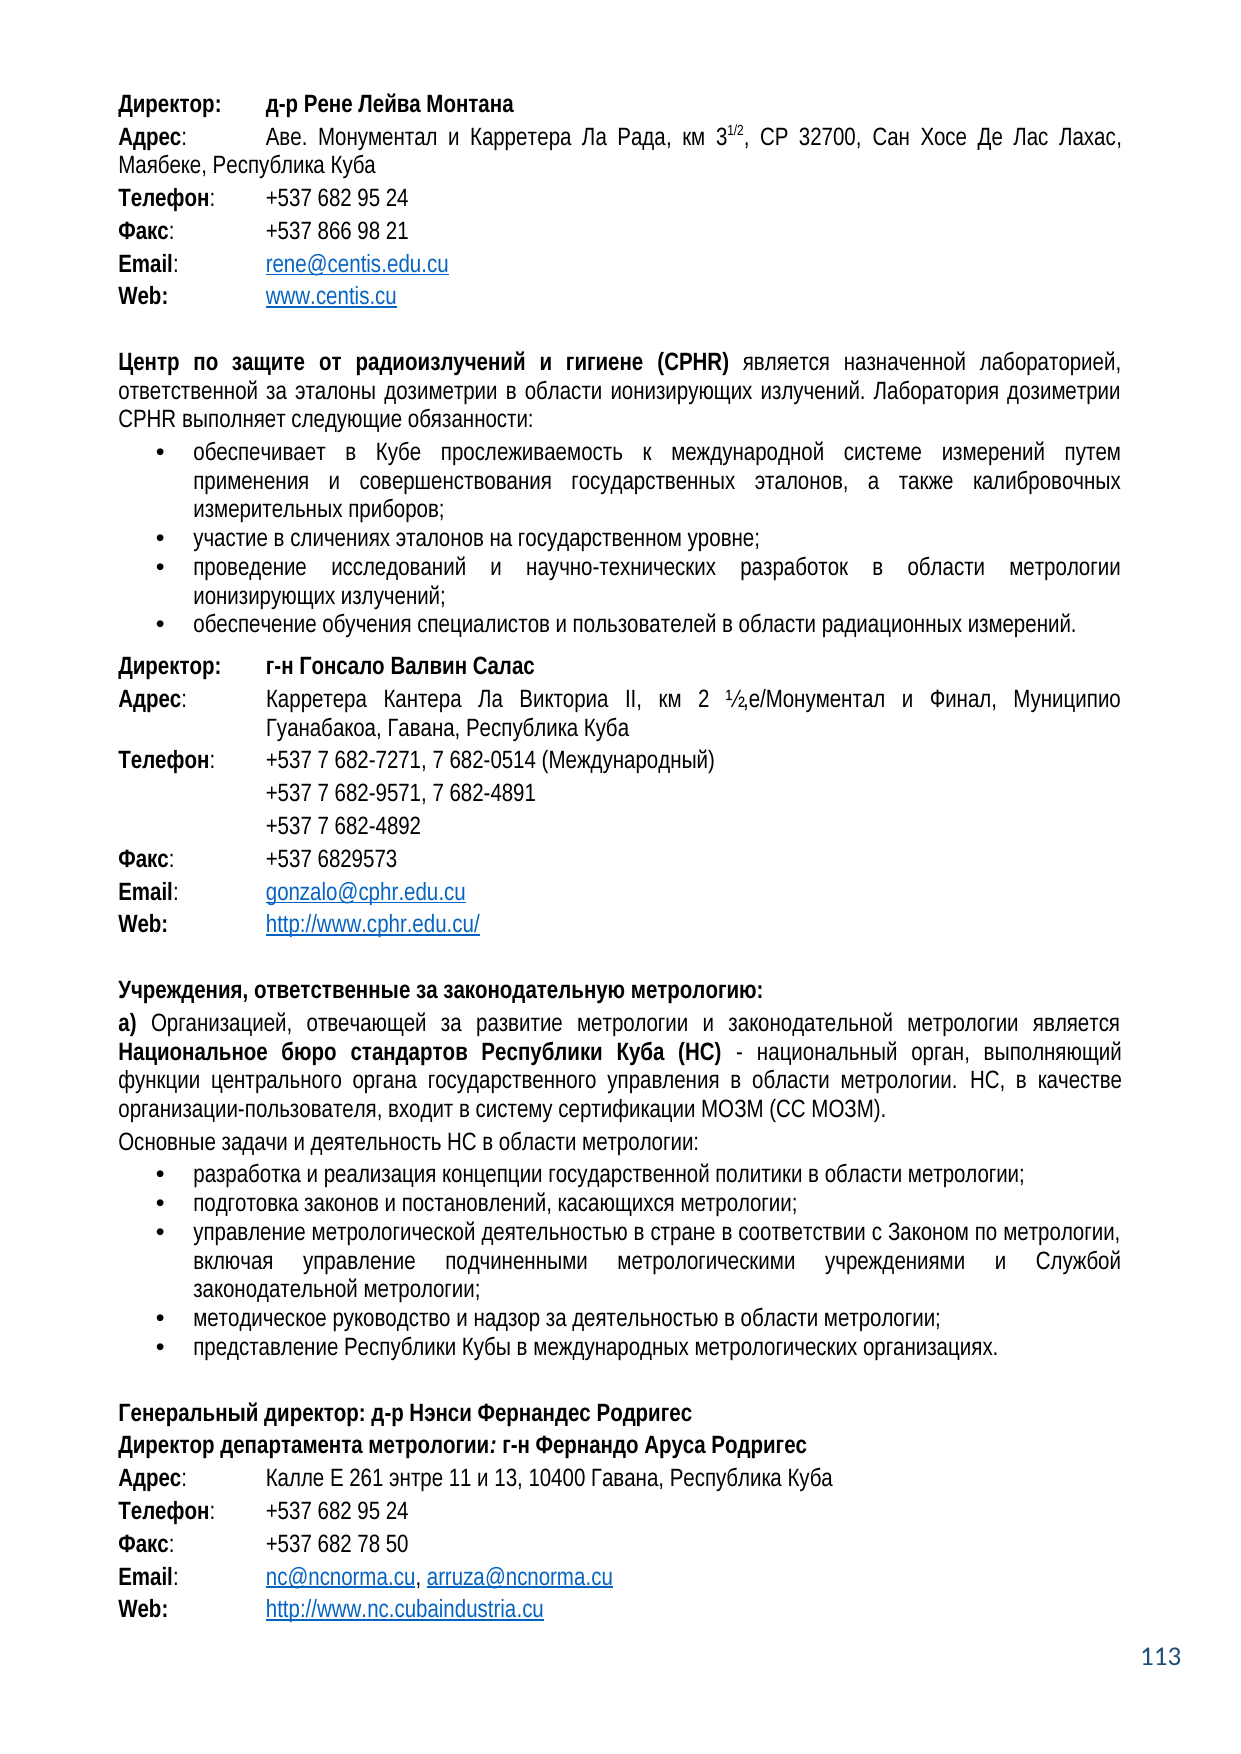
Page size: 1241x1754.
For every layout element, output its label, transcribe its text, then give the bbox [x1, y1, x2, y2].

text Факс: +537 6829573 [118, 844, 1122, 872]
list участие в сличениях эталонов на государственном уровне; [156, 523, 1122, 552]
text Адрес: Аве. Монументал и Карретера Ла Рада, км 31/2, СР 32700, Сан Хосе Де Лас Лахас, Маябеке, Республика Куба [118, 121, 1122, 179]
text Телефон: +537 682 95 24 [118, 183, 1122, 212]
list проведение исследований и научно-технических разработок в области метрологии ионизирующих излучений; [156, 552, 1122, 609]
list представление Республики Кубы в международных метрологических организациях. [156, 1332, 1122, 1361]
text Телефон: +537 7 682-7271, 7 682-0514 (Международный) [118, 745, 1122, 774]
text Email: gonzalo@cphr.edu.cu [118, 877, 1122, 905]
list обеспечение обучения специалистов и пользователей в области радиационных измерений. [156, 609, 1122, 638]
text Адрес: Калле Е 261 энтре 11 и 13, 10400 Гавана, Республика Куба [118, 1463, 1122, 1492]
text Адрес: Карретера Кантера Ла Викториа II, км 2 ½,е/Монументал и Финал, Муниципио Гуанабакоа, Гавана, Республика Куба [118, 684, 1122, 741]
text Email: rene@centis.edu.cu [118, 248, 1122, 277]
text +537 7 682-9571, 7 682-4891 [192, 778, 1122, 807]
text Центр по защите от радиоизлучений и гигиене (CPHR) является назначенной лабораторией, ответственной за эталоны дозиметрии в области ионизирующих излучений. Лаборатория дозиметрии CPHR выполняет следующие обязанности: [118, 347, 1122, 433]
text Генеральный директор: д-р Нэнси Фернандес Родригес [118, 1397, 1122, 1426]
text Директор: г-н Гонсало Валвин Салас [118, 651, 1122, 680]
list обеспечивает в Кубе прослеживаемость к международной системе измерений путем применения и совершенствования государственных эталонов, а также калибровочных измерительных приборов; [156, 437, 1122, 523]
text Директор департамента метрологии: г-н Фернандо Аруса Родригес [118, 1430, 1122, 1459]
list подготовка законов и постановлений, касающихся метрологии; [156, 1188, 1122, 1217]
list разработка и реализация концепции государственной политики в области метрологии; [156, 1159, 1122, 1188]
text Директор: д-р Рене Лейва Монтана [118, 89, 1122, 117]
list управление метрологической деятельностью в стране в соответствии с Законом по метрологии, включая управление подчиненными метрологическими учреждениями и Службой законодательной метрологии; [156, 1217, 1122, 1303]
text Web: http://www.nc.cubaindustria.cu [118, 1594, 1122, 1623]
text +537 7 682-4892 [192, 811, 1122, 840]
text a) Организацией, отвечающей за развитие метрологии и законодательной метрологии является Национальное бюро стандартов Республики Куба (НС) - национальный орган, выполняющий функции центрального органа государственного управления в области метрологии. НС, в качестве организации-пользователя, входит в систему сертификации МОЗМ (СС МОЗМ). [118, 1008, 1122, 1122]
text Факс: +537 866 98 21 [118, 216, 1122, 244]
text Web: www.centis.cu [118, 281, 1122, 310]
text Телефон: +537 682 95 24 [118, 1496, 1122, 1524]
text Факс: +537 682 78 50 [118, 1529, 1122, 1557]
text Email: nc@ncnorma.cu, arruza@ncnorma.cu [118, 1562, 1122, 1590]
text Основные задачи и деятельность НС в области метрологии: [118, 1127, 1122, 1155]
text Web: http://www.cphr.edu.cu/ [118, 909, 1122, 938]
text Учреждения, ответственные за законодательную метрологию: [118, 975, 1122, 1004]
list методическое руководство и надзор за деятельностью в области метрологии; [156, 1303, 1122, 1332]
